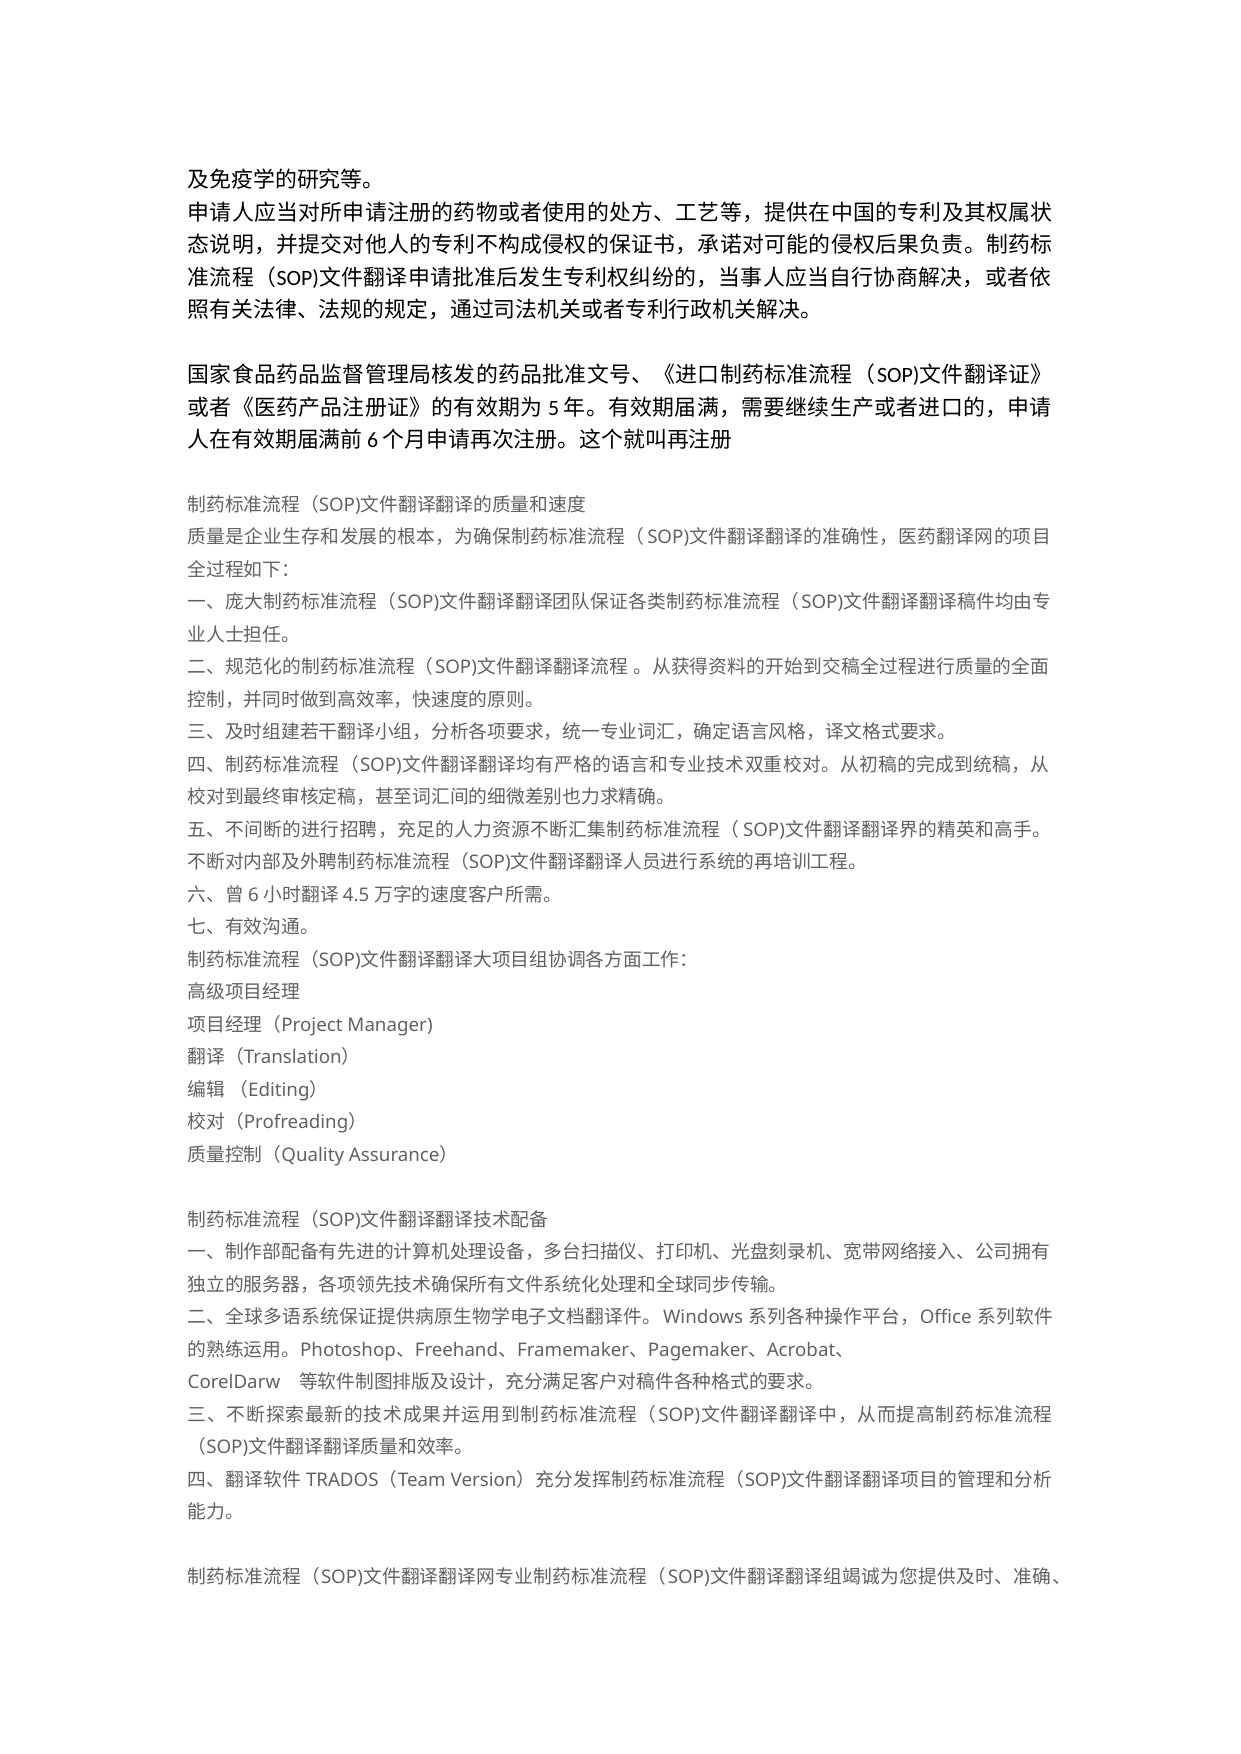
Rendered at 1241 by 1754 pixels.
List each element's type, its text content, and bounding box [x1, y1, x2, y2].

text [187, 162, 1053, 194]
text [187, 487, 1053, 1592]
text 申请人应当对所申请注册的药物或者使用的处方、工艺等，提供在中国的专利及其权属状态说明，并提交对他人的专利不构成侵权的保证书，承诺对可能的侵权后果负责。制药标准流程（SOP)文件翻译申请批准后发生专利权纠纷的，当事人应当自行协商解决，或者依照有关法律、法规的规定，通过司法机关或者专利行政机关解决。 [187, 194, 1053, 324]
text 国家食品药品监督管理局核发的药品批准文号、《进口制药标准流程（SOP)文件翻译证》或者《医药产品注册证》的有效期为5年。有效期届满，需要继续生产或者进口的，申请人在有效期届满前6个月申请再次注册。这个就叫再注册 [187, 357, 1053, 454]
